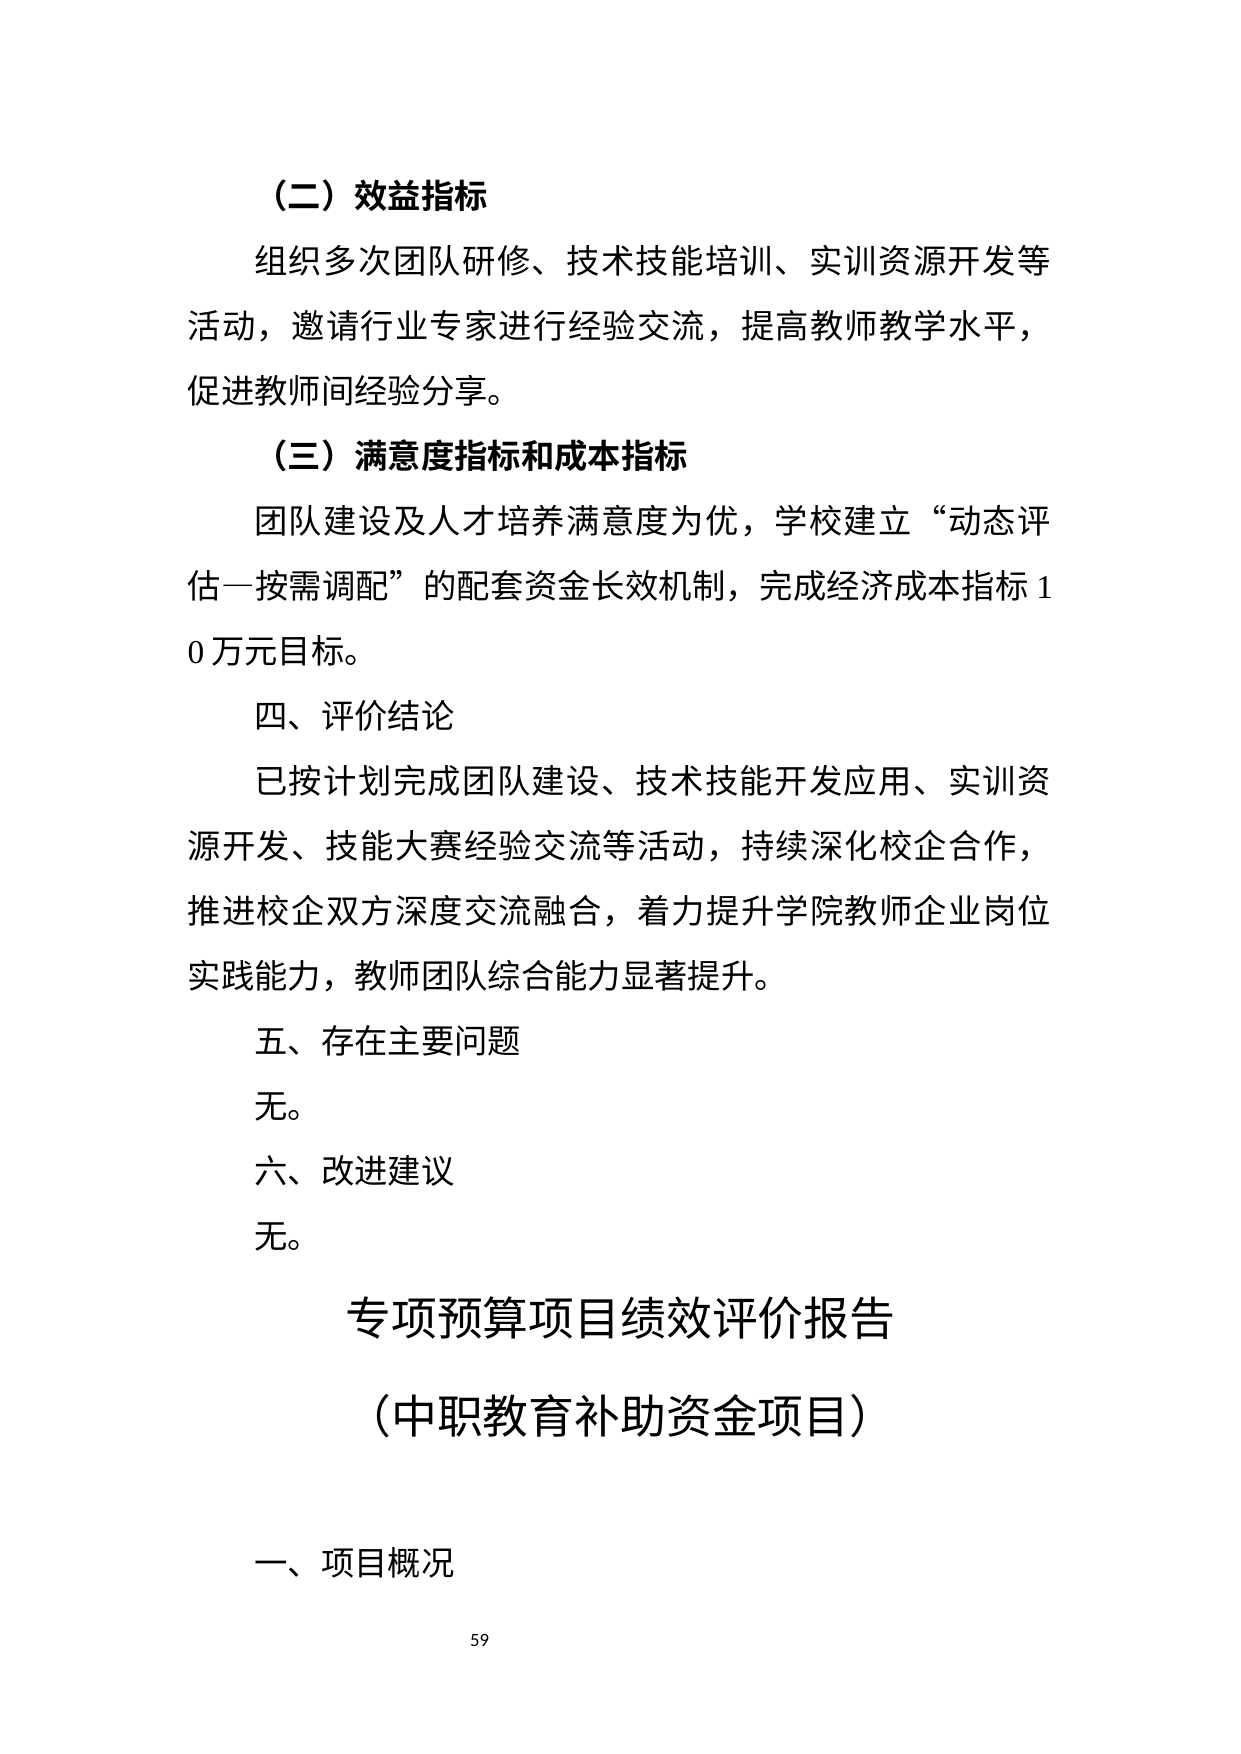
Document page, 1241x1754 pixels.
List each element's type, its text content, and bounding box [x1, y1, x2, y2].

text （中职教育补助资金项目） [187, 1364, 1053, 1462]
text 组织多次团队研修、技术技能培训、实训资源开发等活动，邀请行业专家进行经验交流，提高教师教学水平，促进教师间经验分享。 [187, 227, 1053, 422]
text 已按计划完成团队建设、技术技能开发应用、实训资源开发、技能大赛经验交流等活动，持续深化校企合作，推进校企双方深度交流融合，着力提升学院教师企业岗位实践能力，教师团队综合能力显著提升。 [187, 747, 1053, 1007]
text 无。 [187, 1202, 1053, 1267]
text 团队建设及人才培养满意度为优，学校建立“动态评估—按需调配”的配套资金长效机制，完成经济成本指标10万元目标。 [187, 487, 1053, 682]
text （三）满意度指标和成本指标 [187, 422, 1053, 487]
text 五、存在主要问题 [187, 1007, 1053, 1072]
text （二）效益指标 [187, 162, 1053, 227]
text 六、改进建议 [187, 1137, 1053, 1202]
text 专项预算项目绩效评价报告 [187, 1267, 1053, 1364]
text 一、项目概况 [187, 1527, 1053, 1587]
text 无。 [187, 1072, 1053, 1137]
text 四、评价结论 [187, 682, 1053, 747]
